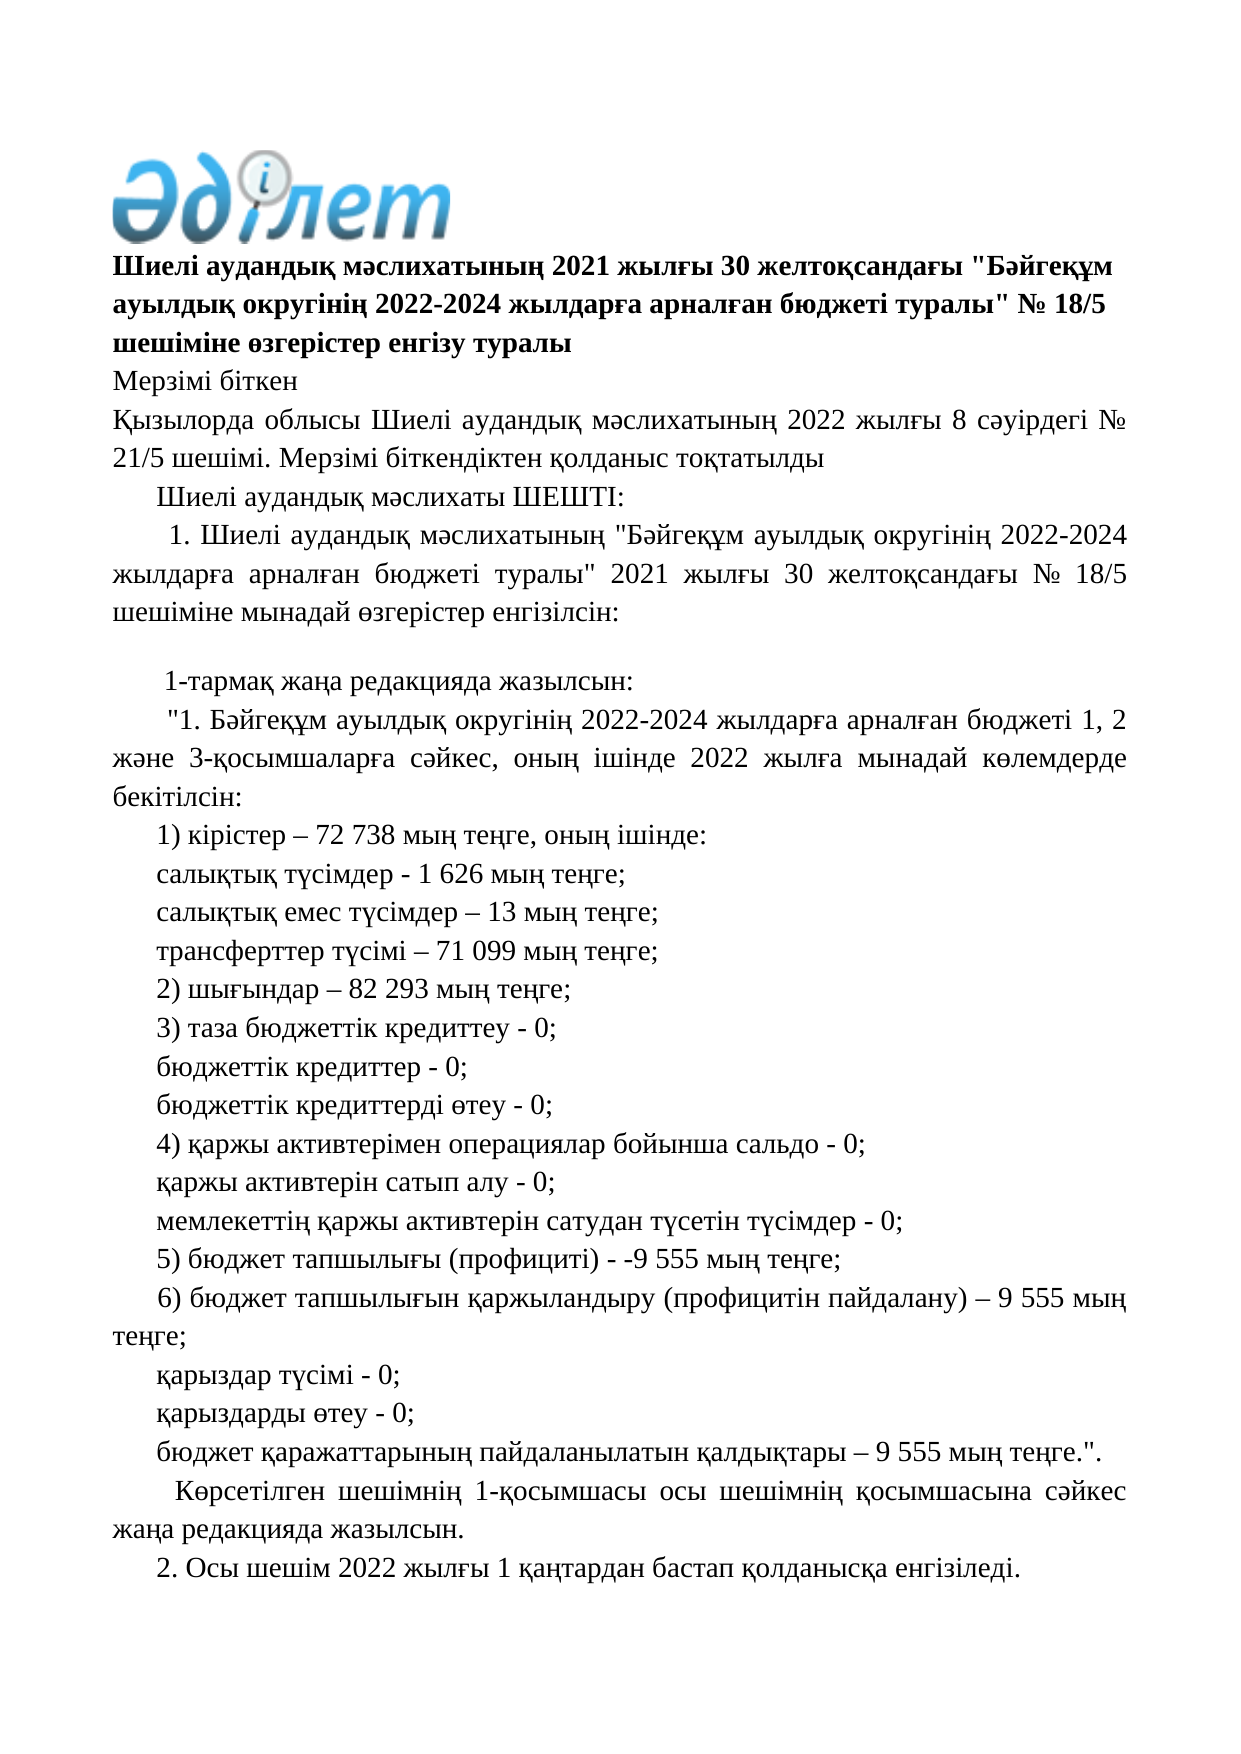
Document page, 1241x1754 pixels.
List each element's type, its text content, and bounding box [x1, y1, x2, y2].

text "1. Бәйгеқұм ауылдық округінің 2022-2024 жылдарға арналған бюджеті 1, 2 және 3-қосымшаларға сәйкес, оның ішінде 2022 жылға мынадай көлемдерде бекітілсін: [112, 702, 1128, 812]
text 1) кірістер – 72 738 мың теңге, оның ішінде: [112, 817, 1128, 851]
text Мерзімі біткен [112, 363, 1128, 397]
text салықтық түсімдер - 1 626 мың теңге; [112, 856, 1128, 889]
text Шиелі аудандық мәслихатының 2021 жылғы 30 желтоқсандағы "Бәйгеқұм ауылдық округінің 2022-2024 жылдарға арналған бюджеті туралы" № 18/5 шешіміне өзгерістер енгізу туралы [112, 248, 1128, 358]
text қаржы активтерін сатып алу - 0; [112, 1164, 1128, 1198]
text салықтық емес түсімдер – 13 мың теңге; [112, 894, 1128, 928]
text 2) шығындар – 82 293 мың теңге; [112, 972, 1128, 1005]
text 3) таза бюджеттік кредиттеу - 0; [112, 1010, 1128, 1044]
text 2. Осы шешім 2022 жылғы 1 қаңтардан бастап қолданысқа енгізіледі. [112, 1550, 1128, 1583]
text бюджеттік кредиттерді өтеу - 0; [112, 1087, 1128, 1121]
text 6) бюджет тапшылығын қаржыландыру (профицитін пайдалану) – 9 555 мың теңге; [112, 1280, 1128, 1352]
text трансферттер түсімі – 71 099 мың теңге; [112, 933, 1128, 967]
text қарыздарды өтеу - 0; [112, 1396, 1128, 1429]
text Шиелі аудандық мәслихаты ШЕШТІ: [112, 479, 1128, 512]
text мемлекеттің қаржы активтерін сатудан түсетін түсімдер - 0; [112, 1203, 1128, 1236]
text қарыздар түсімі - 0; [112, 1357, 1128, 1391]
text 1. Шиелі аудандық мәслихатының "Бәйгеқұм ауылдық округінің 2022-2024 жылдарға арналған бюджеті туралы" 2021 жылғы 30 желтоқсандағы № 18/5 шешіміне мынадай өзгерістер енгізілсін: [112, 517, 1128, 628]
text бюджет қаражаттарының пайдаланылатын қалдықтары – 9 555 мың теңге.". [112, 1434, 1128, 1468]
picture [112, 150, 451, 244]
text 1-тармақ жаңа редакцияда жазылсын: [112, 663, 1128, 697]
text Қызылорда облысы Шиелі аудандық мәслихатының 2022 жылғы 8 сәуірдегі № 21/5 шешімі. Мерзімі біткендіктен қолданыс тоқтатылды [112, 402, 1128, 474]
text Көрсетілген шешімнің 1-қосымшасы осы шешімнің қосымшасына сәйкес жаңа редакцияда жазылсын. [112, 1473, 1128, 1545]
text бюджеттік кредиттер - 0; [112, 1049, 1128, 1082]
text 4) қаржы активтерімен операциялар бойынша сальдо - 0; [112, 1126, 1128, 1159]
text 5) бюджет тапшылығы (профициті) - -9 555 мың теңге; [112, 1241, 1128, 1275]
